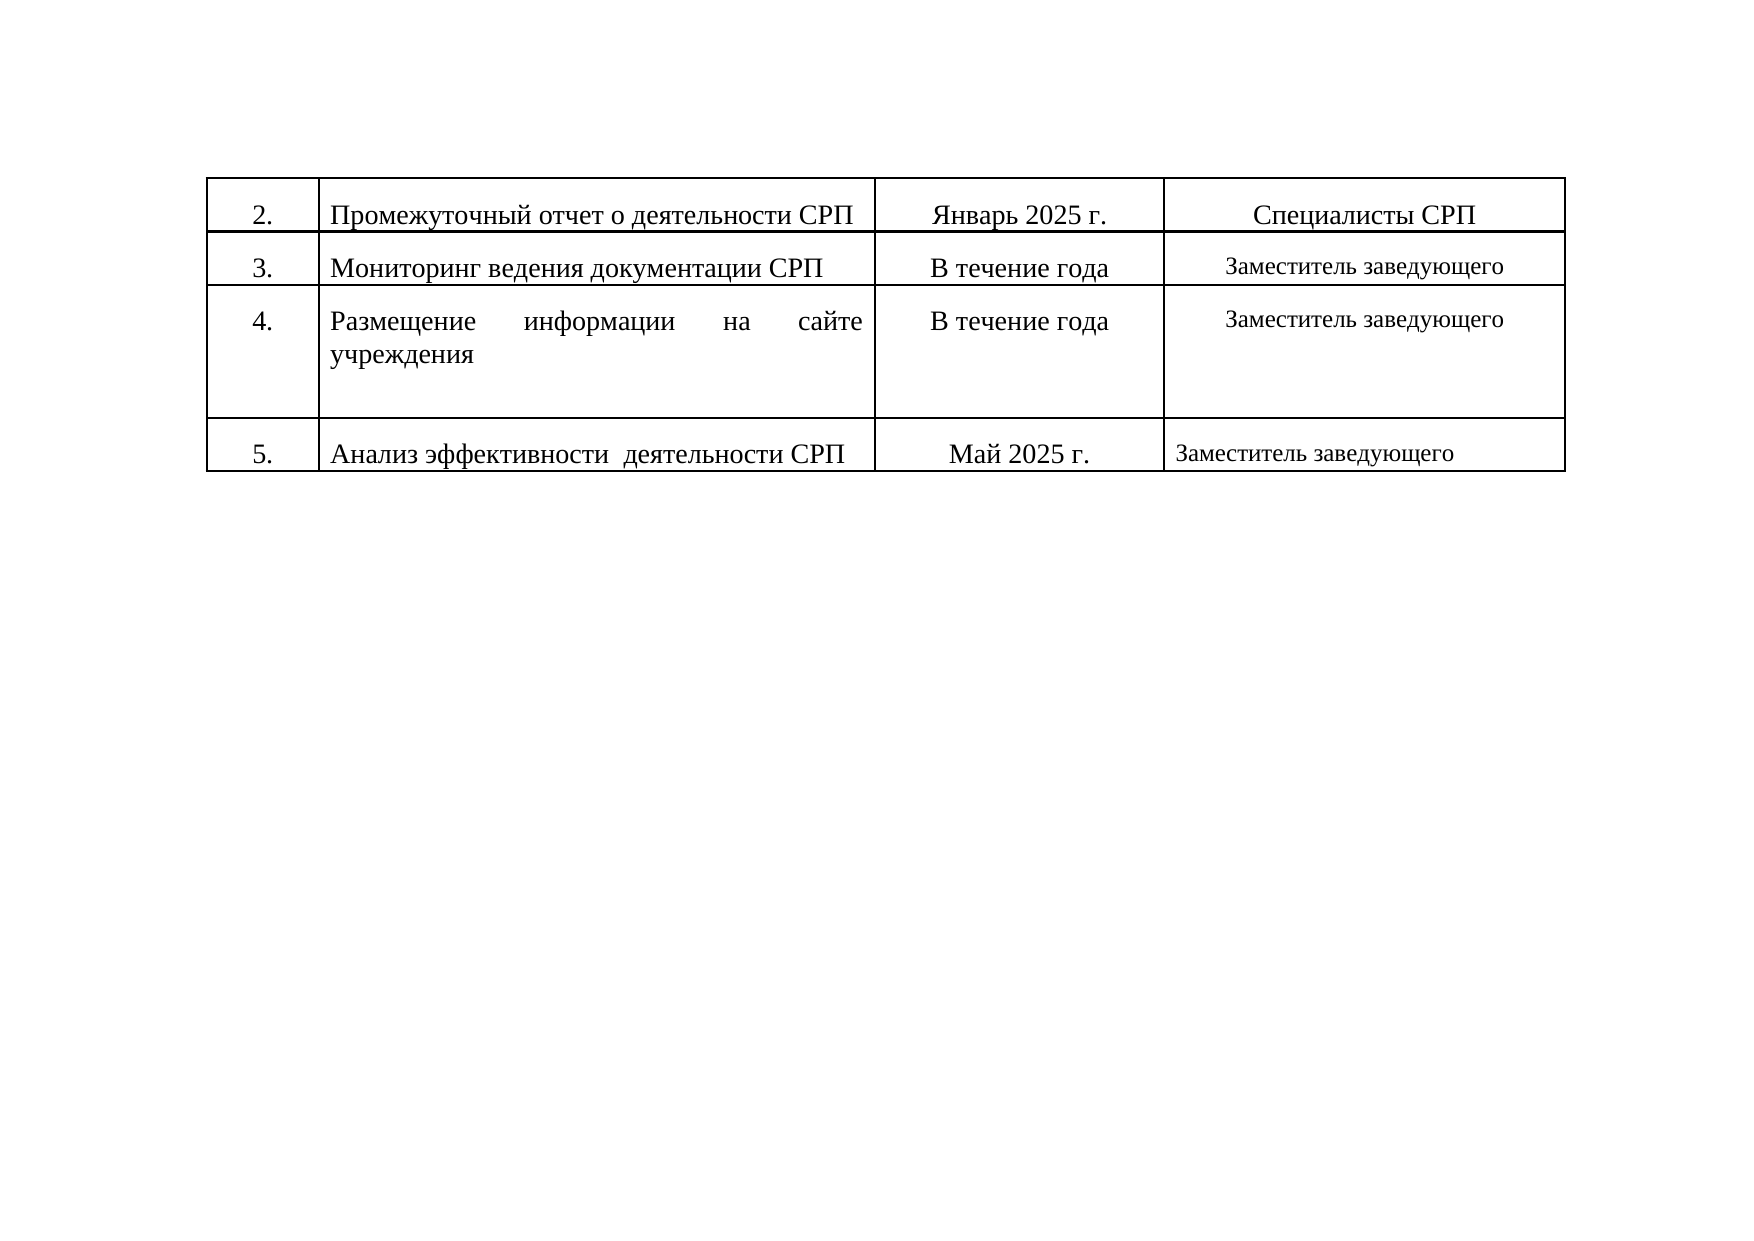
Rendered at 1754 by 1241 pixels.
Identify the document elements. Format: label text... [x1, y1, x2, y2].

table_cell 2. [208, 179, 318, 230]
table_cell Январь 2025 г. [876, 179, 1163, 230]
table_cell Анализ эффективности деятельности СРП [320, 419, 874, 470]
table_cell Заместитель заведующего [1165, 233, 1564, 284]
table_cell 4. [208, 286, 318, 417]
table_cell 5. [208, 419, 318, 470]
table_cell 3. [208, 233, 318, 284]
table_cell Промежуточный отчет о деятельности СРП [320, 179, 874, 230]
table_cell Заместитель заведующего [1165, 286, 1564, 417]
table_cell Май 2025 г. [876, 419, 1163, 470]
table_cell В течение года [876, 233, 1163, 284]
table_cell Специалисты СРП [1165, 179, 1564, 230]
table_cell Мониторинг ведения документации СРП [320, 233, 874, 284]
table_cell Заместитель заведующего [1165, 419, 1564, 470]
table_cell В течение года [876, 286, 1163, 417]
table_cell Размещение информации на сайте учреждения [320, 286, 874, 417]
